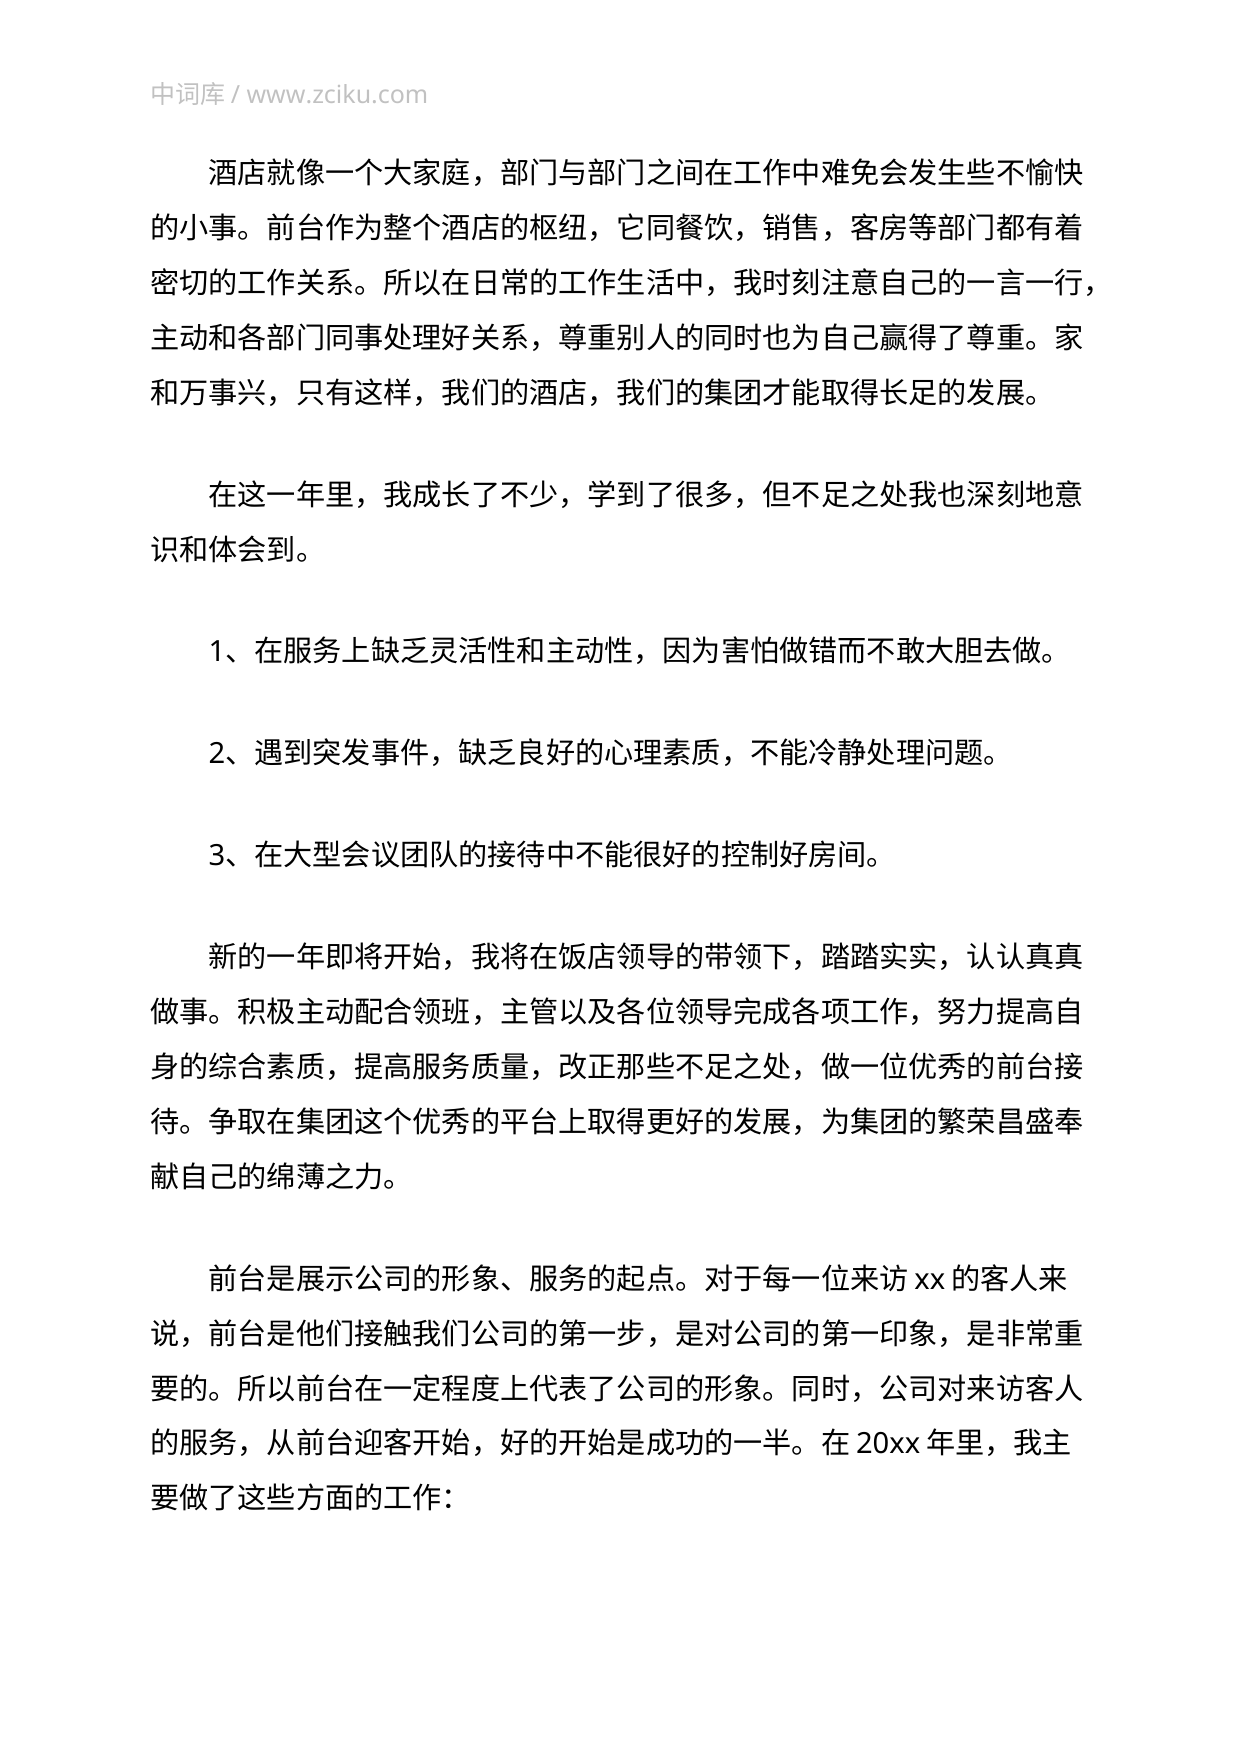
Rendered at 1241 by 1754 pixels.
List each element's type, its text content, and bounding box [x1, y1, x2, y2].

text 前台是展示公司的形象、服务的起点。对于每一位来访xx的客人来说，前台是他们接触我们公司的第一步，是对公司的第一印象，是非常重要的。所以前台在一定程度上代表了公司的形象。同时，公司对来访客人的服务，从前台迎客开始，好的开始是成功的一半。在20xx年里，我主要做了这些方面的工作： [150, 1255, 1090, 1517]
text 在这一年里，我成长了不少，学到了很多，但不足之处我也深刻地意识和体会到。 [150, 471, 1090, 568]
text 1、在服务上缺乏灵活性和主动性，因为害怕做错而不敢大胆去做。 [150, 628, 1090, 670]
text 3、在大型会议团队的接待中不能很好的控制好房间。 [150, 832, 1090, 874]
text 新的一年即将开始，我将在饭店领导的带领下，踏踏实实，认认真真做事。积极主动配合领班，主管以及各位领导完成各项工作，努力提高自身的综合素质，提高服务质量，改正那些不足之处，做一位优秀的前台接待。争取在集团这个优秀的平台上取得更好的发展，为集团的繁荣昌盛奉献自己的绵薄之力。 [150, 934, 1090, 1196]
text 2、遇到突发事件，缺乏良好的心理素质，不能冷静处理问题。 [150, 730, 1090, 772]
text 酒店就像一个大家庭，部门与部门之间在工作中难免会发生些不愉快的小事。前台作为整个酒店的枢纽，它同餐饮，销售，客房等部门都有着密切的工作关系。所以在日常的工作生活中，我时刻注意自己的一言一行，主动和各部门同事处理好关系，尊重别人的同时也为自己赢得了尊重。家和万事兴，只有这样，我们的酒店，我们的集团才能取得长足的发展。 [150, 150, 1090, 412]
